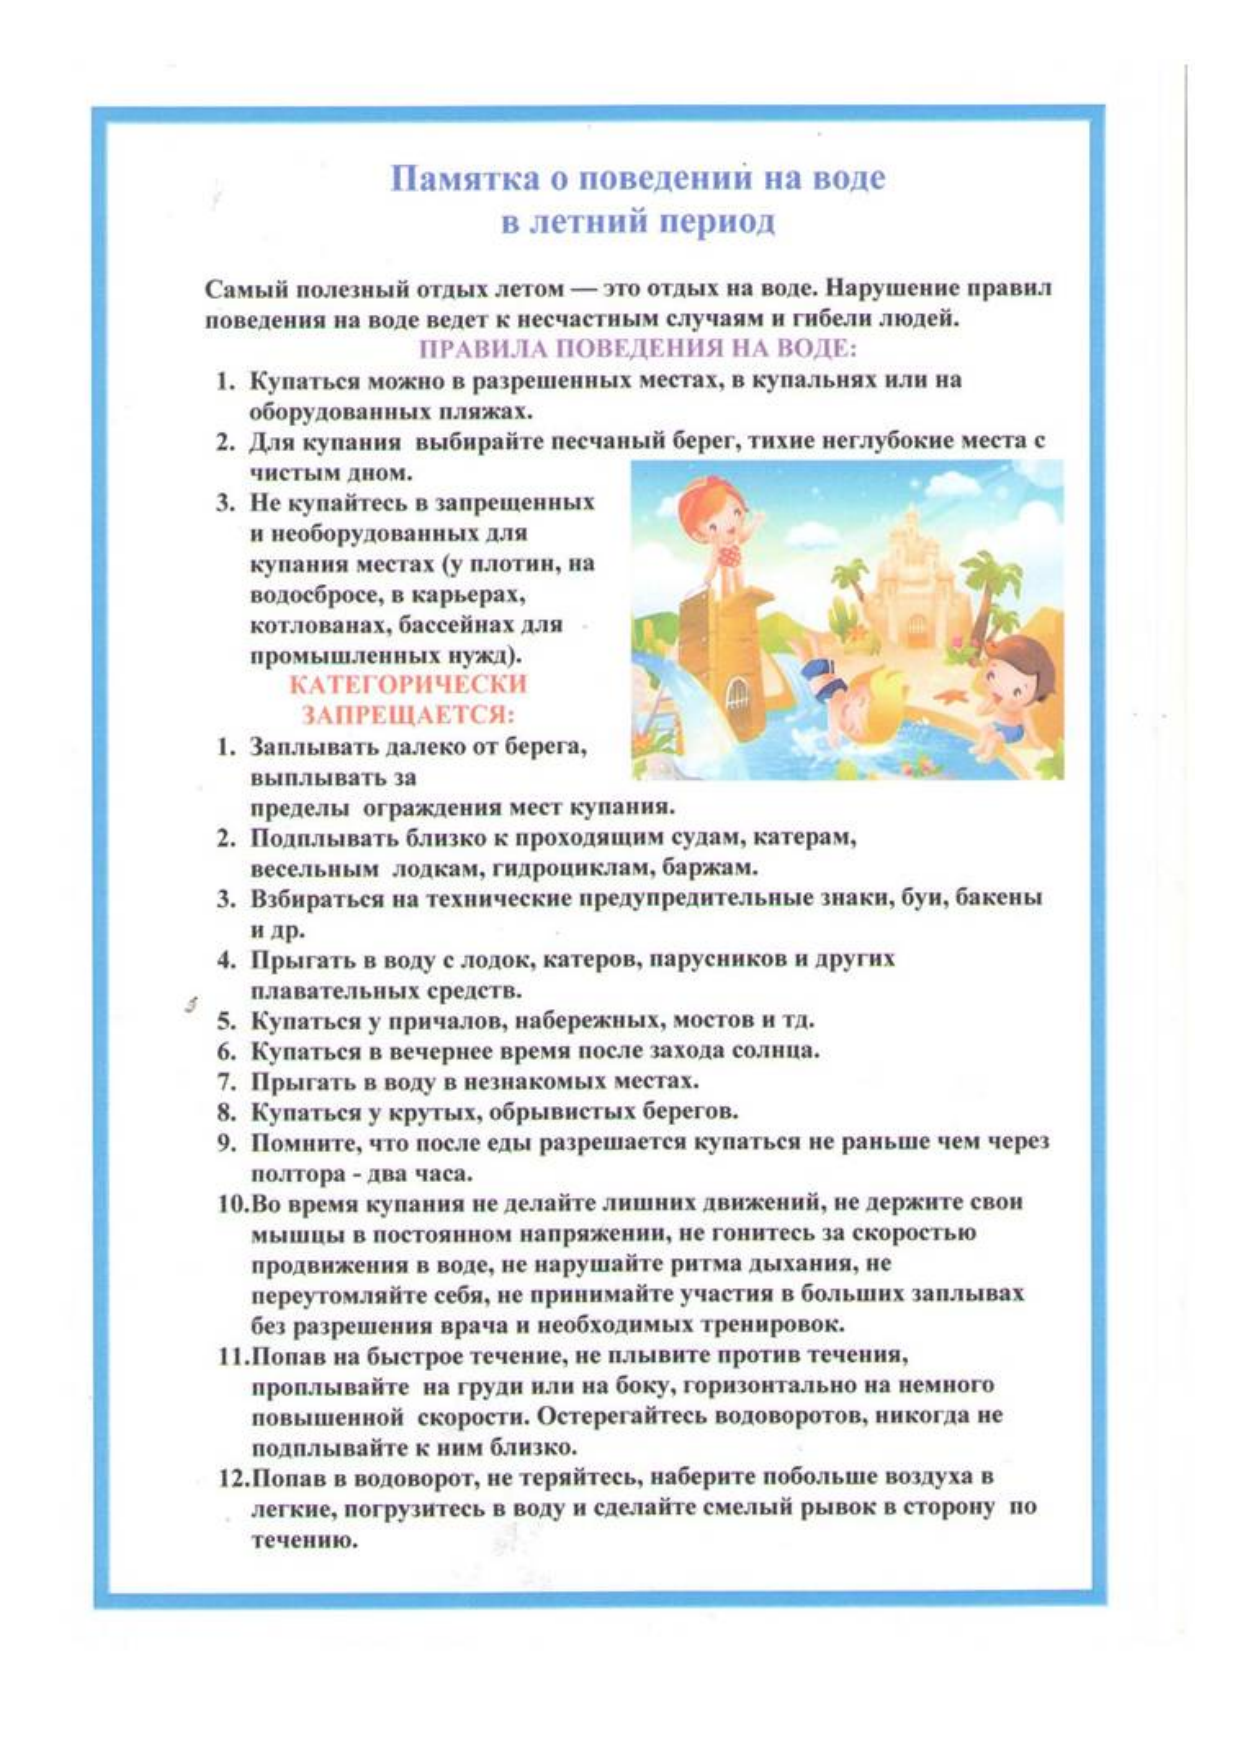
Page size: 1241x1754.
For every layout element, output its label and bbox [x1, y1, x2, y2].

picture [59, 59, 1195, 1652]
